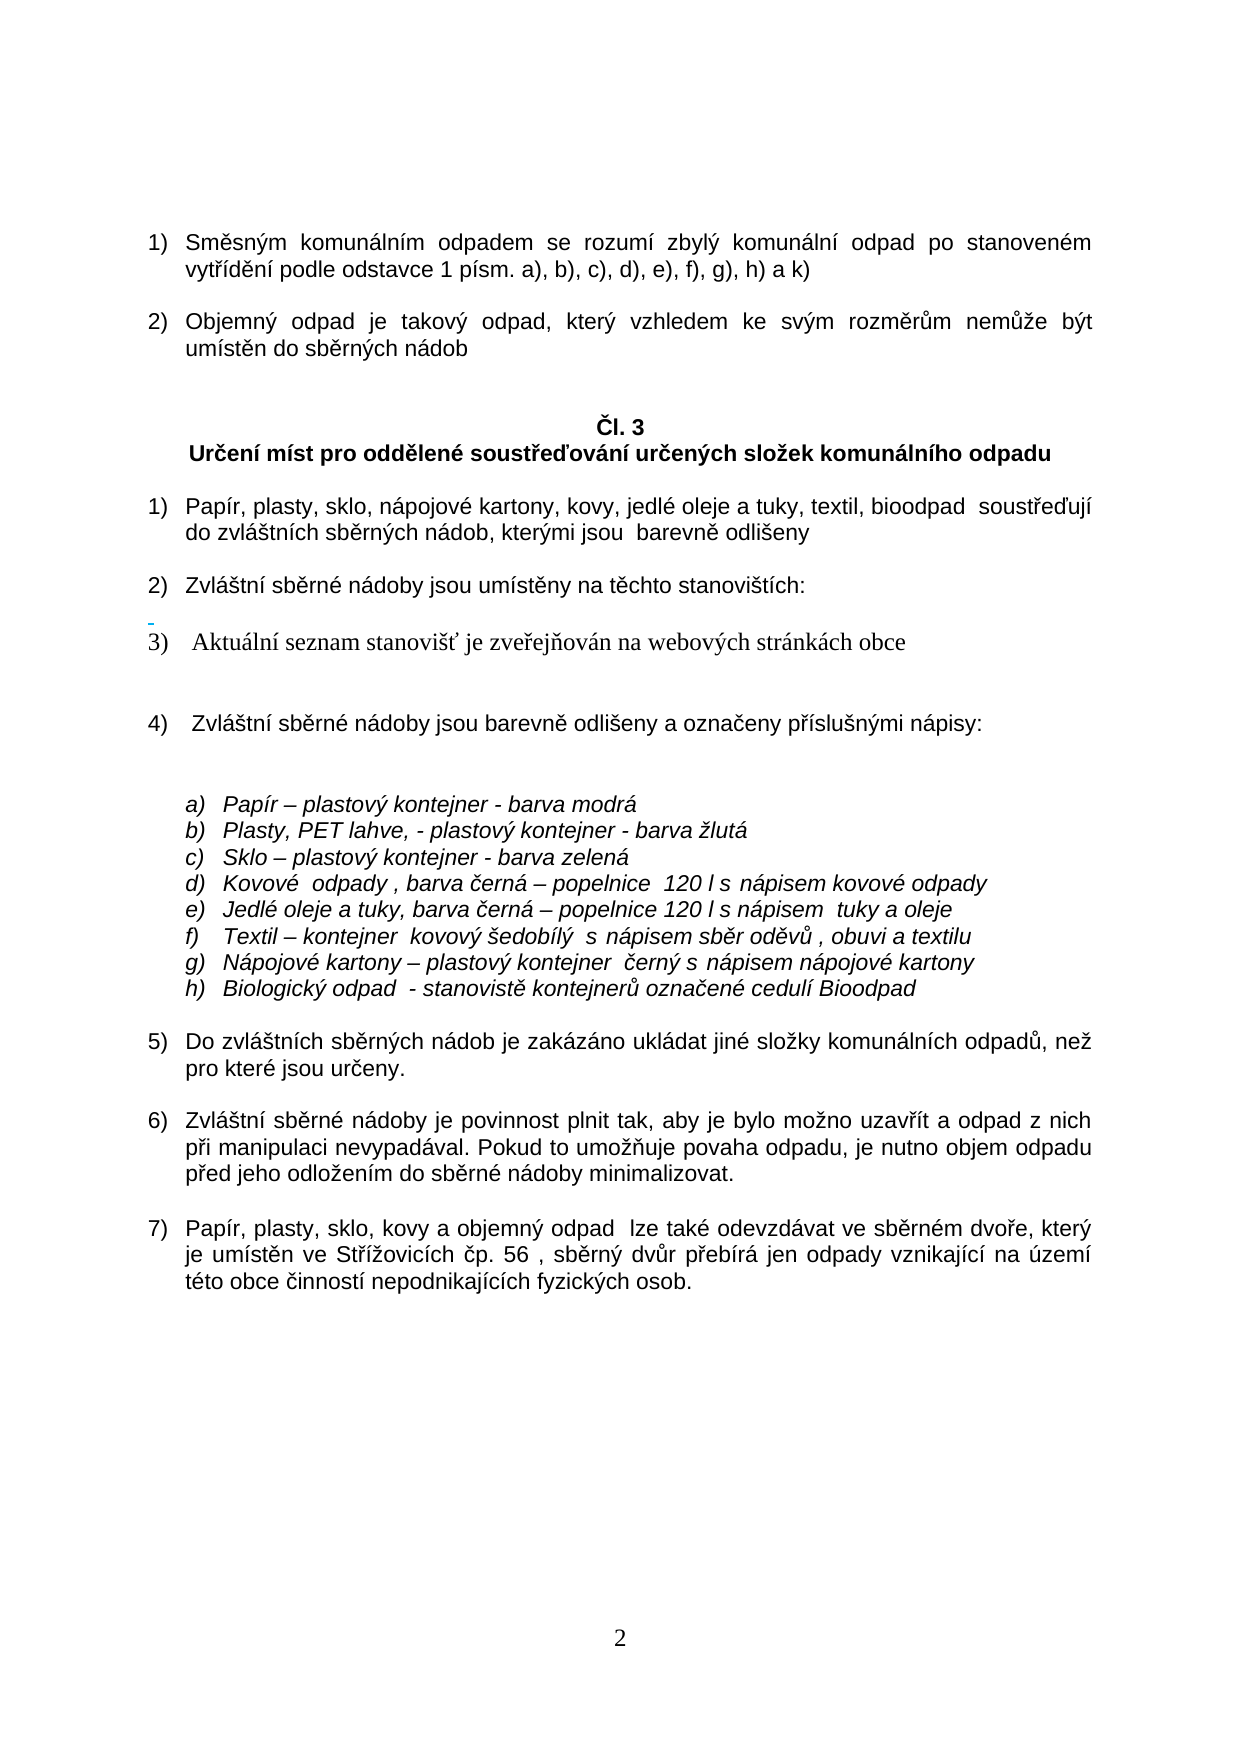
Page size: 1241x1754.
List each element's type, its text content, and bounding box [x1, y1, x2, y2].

list Jedlé oleje a tuky, barva černá – popelnice 120 l s nápisem tuky a oleje [185, 896, 1092, 923]
list Zvláštní sběrné nádoby je povinnost plnit tak, aby je bylo možno uzavřít a odpad z nich při manipulaci nevypadával. Pokud to umožňuje povaha odpadu, je nutno objem odpadu před jeho odložením do sběrné nádoby minimalizovat. [148, 1107, 1092, 1186]
list Plasty, PET lahve, - plastový kontejner - barva žlutá [185, 817, 1092, 844]
list Kovové odpady , barva černá – popelnice 120 l s nápisem kovové odpady [185, 870, 1092, 896]
list Objemný odpad je takový odpad, který vzhledem ke svým rozměrům nemůže být umístěn do sběrných nádob [148, 308, 1092, 361]
list Zvláštní sběrné nádoby jsou umístěny na těchto stanovištích: [148, 572, 1092, 598]
list Papír, plasty, sklo, kovy a objemný odpad lze také odevzdávat ve sběrném dvoře, který je umístěn ve Střížovicích čp. 56 , sběrný dvůr přebírá jen odpady vznikající na území této obce činností nepodnikajících fyzických osob. [148, 1215, 1092, 1294]
list Papír – plastový kontejner - barva modrá [185, 791, 1092, 817]
list Papír, plasty, sklo, nápojové kartony, kovy, jedlé oleje a tuky, textil, bioodpad soustřeďují do zvláštních sběrných nádob, kterými jsou barevně odlišeny [148, 493, 1092, 545]
text Určení míst pro oddělené soustřeďování určených složek komunálního odpadu [148, 440, 1092, 466]
list Textil – kontejner kovový šedobílý s nápisem sběr oděvů , obuvi a textilu [185, 923, 1092, 949]
list Do zvláštních sběrných nádob je zakázáno ukládat jiné složky komunálních odpadů, než pro které jsou určeny. [148, 1028, 1092, 1081]
list Směsným komunálním odpadem se rozumí zbylý komunální odpad po stanoveném vytřídění podle odstavce 1 písm. a), b), c), d), e), f), g), h) a k) [148, 229, 1092, 282]
list Zvláštní sběrné nádoby jsou barevně odlišeny a označeny příslušnými nápisy: [148, 709, 1092, 736]
text Čl. 3 [148, 414, 1092, 440]
list Biologický odpad - stanovistě kontejnerů označené cedulí Bioodpad [185, 975, 1092, 1002]
list Nápojové kartony – plastový kontejner černý s nápisem nápojové kartony [185, 949, 1092, 975]
list Sklo – plastový kontejner - barva zelená [185, 844, 1092, 870]
list Aktuální seznam stanovišť je zveřejňován na webových stránkách obce [148, 627, 1092, 656]
